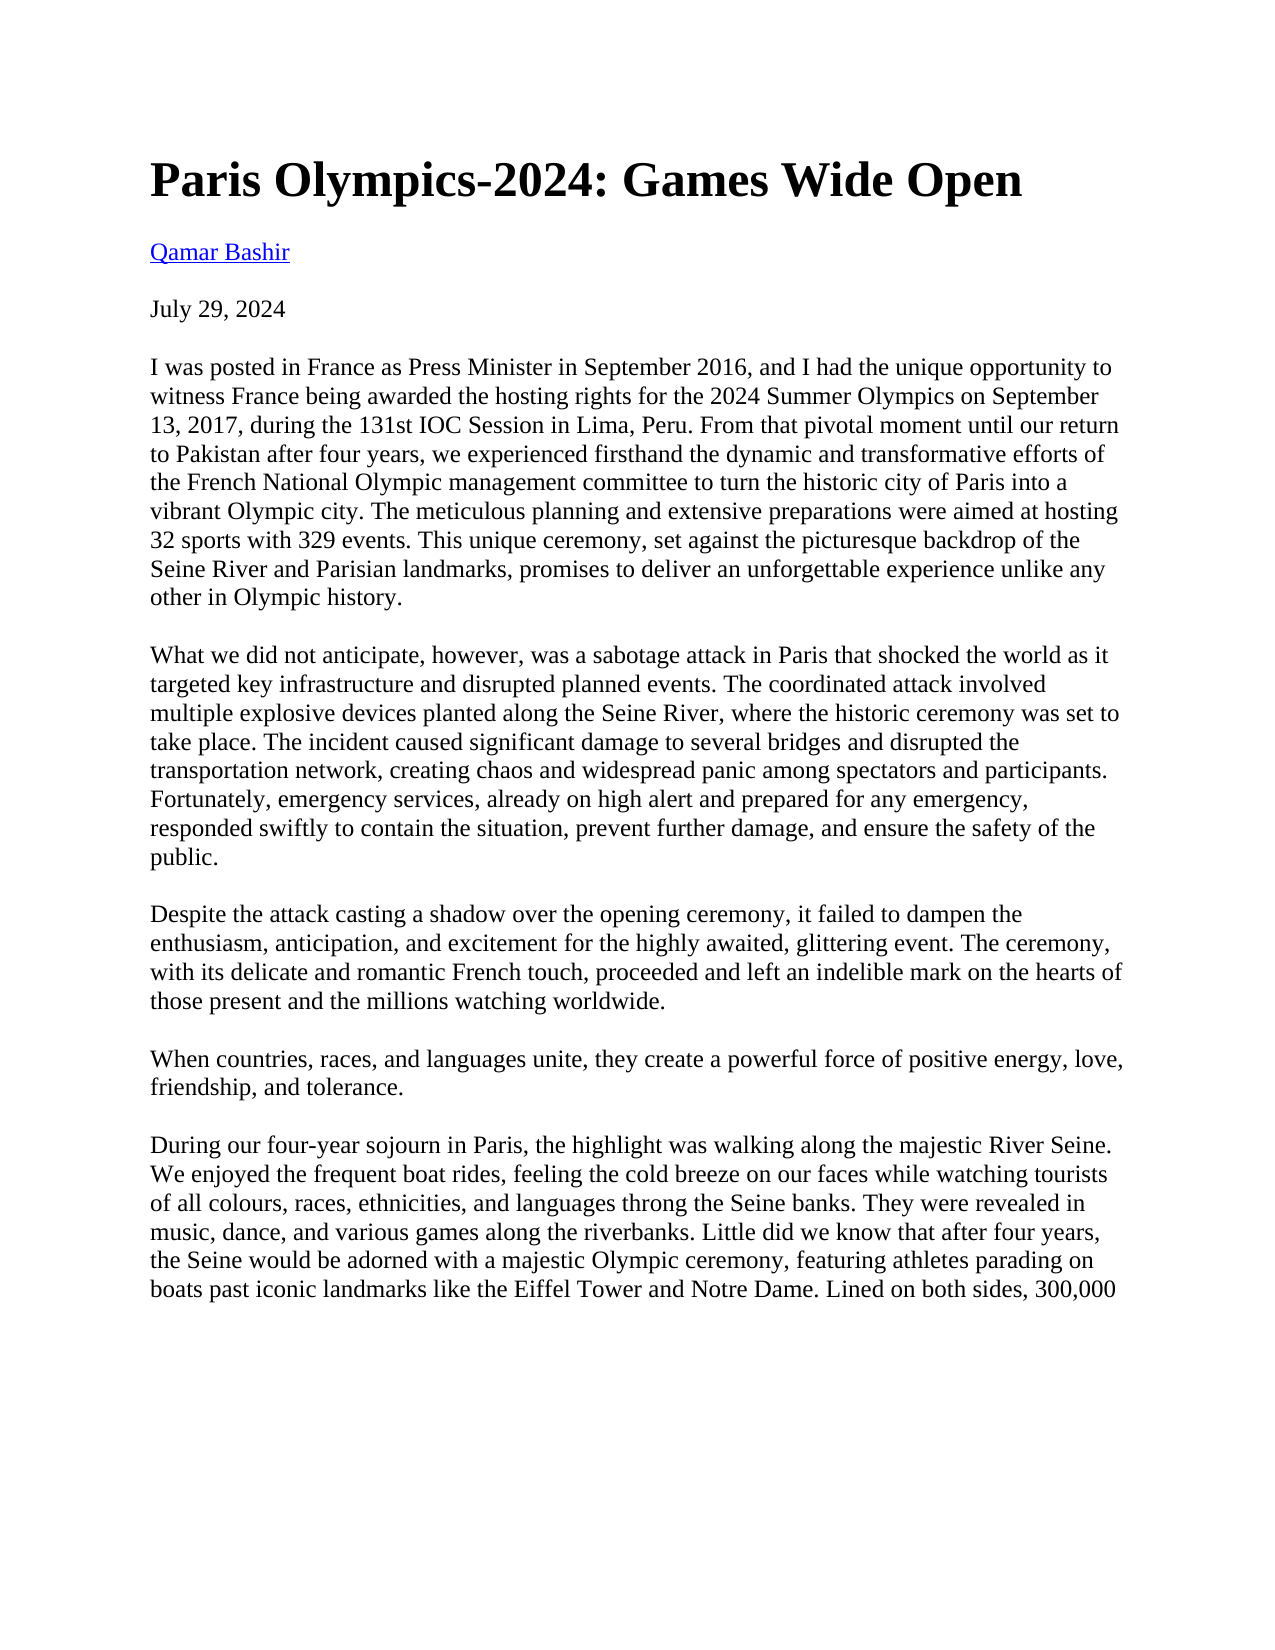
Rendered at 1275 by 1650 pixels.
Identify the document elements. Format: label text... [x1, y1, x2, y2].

text What we did not anticipate, however, was a sabotage attack in Paris that shocked the world as it targeted key infrastructure and disrupted planned events. The coordinated attack involved multiple explosive devices planted along the Seine River, where the historic ceremony was set to take place. The incident caused significant damage to several bridges and disrupted the transportation network, creating chaos and widespread panic among spectators and participants. Fortunately, emergency services, already on high alert and prepared for any emergency, responded swiftly to contain the situation, prevent further damage, and ensure the safety of the public. [150, 640, 1125, 870]
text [150, 1130, 1125, 1303]
text When countries, races, and languages unite, they create a powerful force of positive energy, love, friendship, and tolerance. [150, 1044, 1125, 1101]
text Qamar Bashir [150, 237, 1125, 265]
text July 29, 2024 [150, 294, 1125, 323]
text Paris Olympics-2024: Games Wide Open [150, 150, 1125, 207]
text Despite the attack casting a shadow over the opening ceremony, it failed to dampen the enthusiasm, anticipation, and excitement for the highly awaited, glittering event. The ceremony, with its delicate and romantic French touch, proceeded and left an indelible mark on the hearts of those present and the millions watching worldwide. [150, 899, 1125, 1014]
text I was posted in France as Press Minister in September 2016, and I had the unique opportunity to witness France being awarded the hosting rights for the 2024 Summer Olympics on September 13, 2017, during the 131st IOC Session in Lima, Peru. From that pivotal moment until our return to Pakistan after four years, we experienced firsthand the dynamic and transformative efforts of the French National Olympic management committee to turn the historic city of Paris into a vibrant Olympic city. The meticulous planning and extensive preparations were aimed at hosting 32 sports with 329 events. This unique ceremony, set against the picturesque backdrop of the Seine River and Parisian landmarks, promises to deliver an unforgettable experience unlike any other in Olympic history. [150, 352, 1125, 611]
